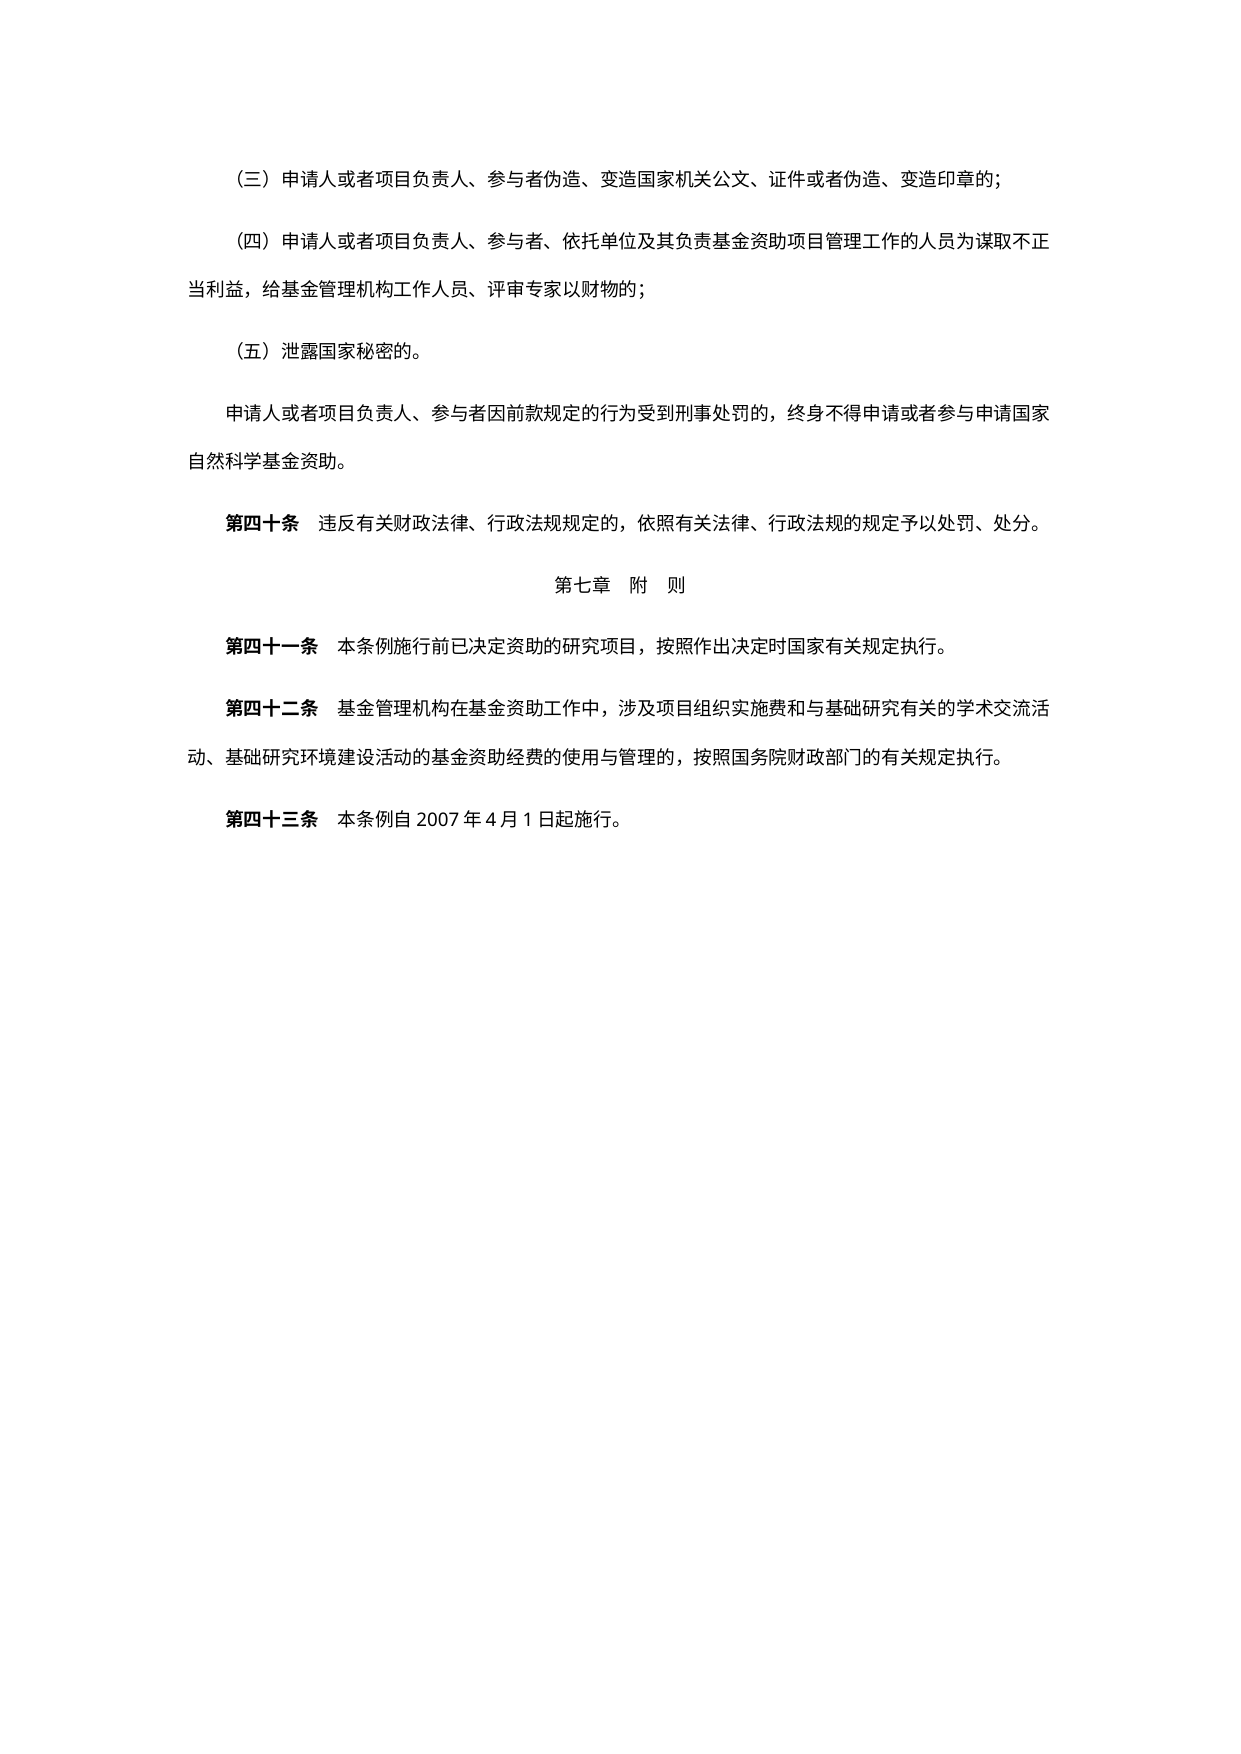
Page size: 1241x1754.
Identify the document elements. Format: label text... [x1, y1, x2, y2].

text 第七章 附 则 [187, 568, 1053, 600]
text 第四十条 违反有关财政法律、行政法规规定的，依照有关法律、行政法规的规定予以处罚、处分。 [187, 506, 1053, 539]
text 申请人或者项目负责人、参与者因前款规定的行为受到刑事处罚的，终身不得申请或者参与申请国家自然科学基金资助。 [187, 396, 1053, 477]
text 第四十一条 本条例施行前已决定资助的研究项目，按照作出决定时国家有关规定执行。 [187, 629, 1053, 662]
text 第四十三条 本条例自2007年4月1日起施行。 [187, 802, 1053, 834]
text （五）泄露国家秘密的。 [187, 334, 1053, 367]
text 第四十二条 基金管理机构在基金资助工作中，涉及项目组织实施费和与基础研究有关的学术交流活动、基础研究环境建设活动的基金资助经费的使用与管理的，按照国务院财政部门的有关规定执行。 [187, 691, 1053, 772]
text （四）申请人或者项目负责人、参与者、依托单位及其负责基金资助项目管理工作的人员为谋取不正当利益，给基金管理机构工作人员、评审专家以财物的； [187, 224, 1053, 305]
text （三）申请人或者项目负责人、参与者伪造、变造国家机关公文、证件或者伪造、变造印章的； [187, 162, 1053, 194]
